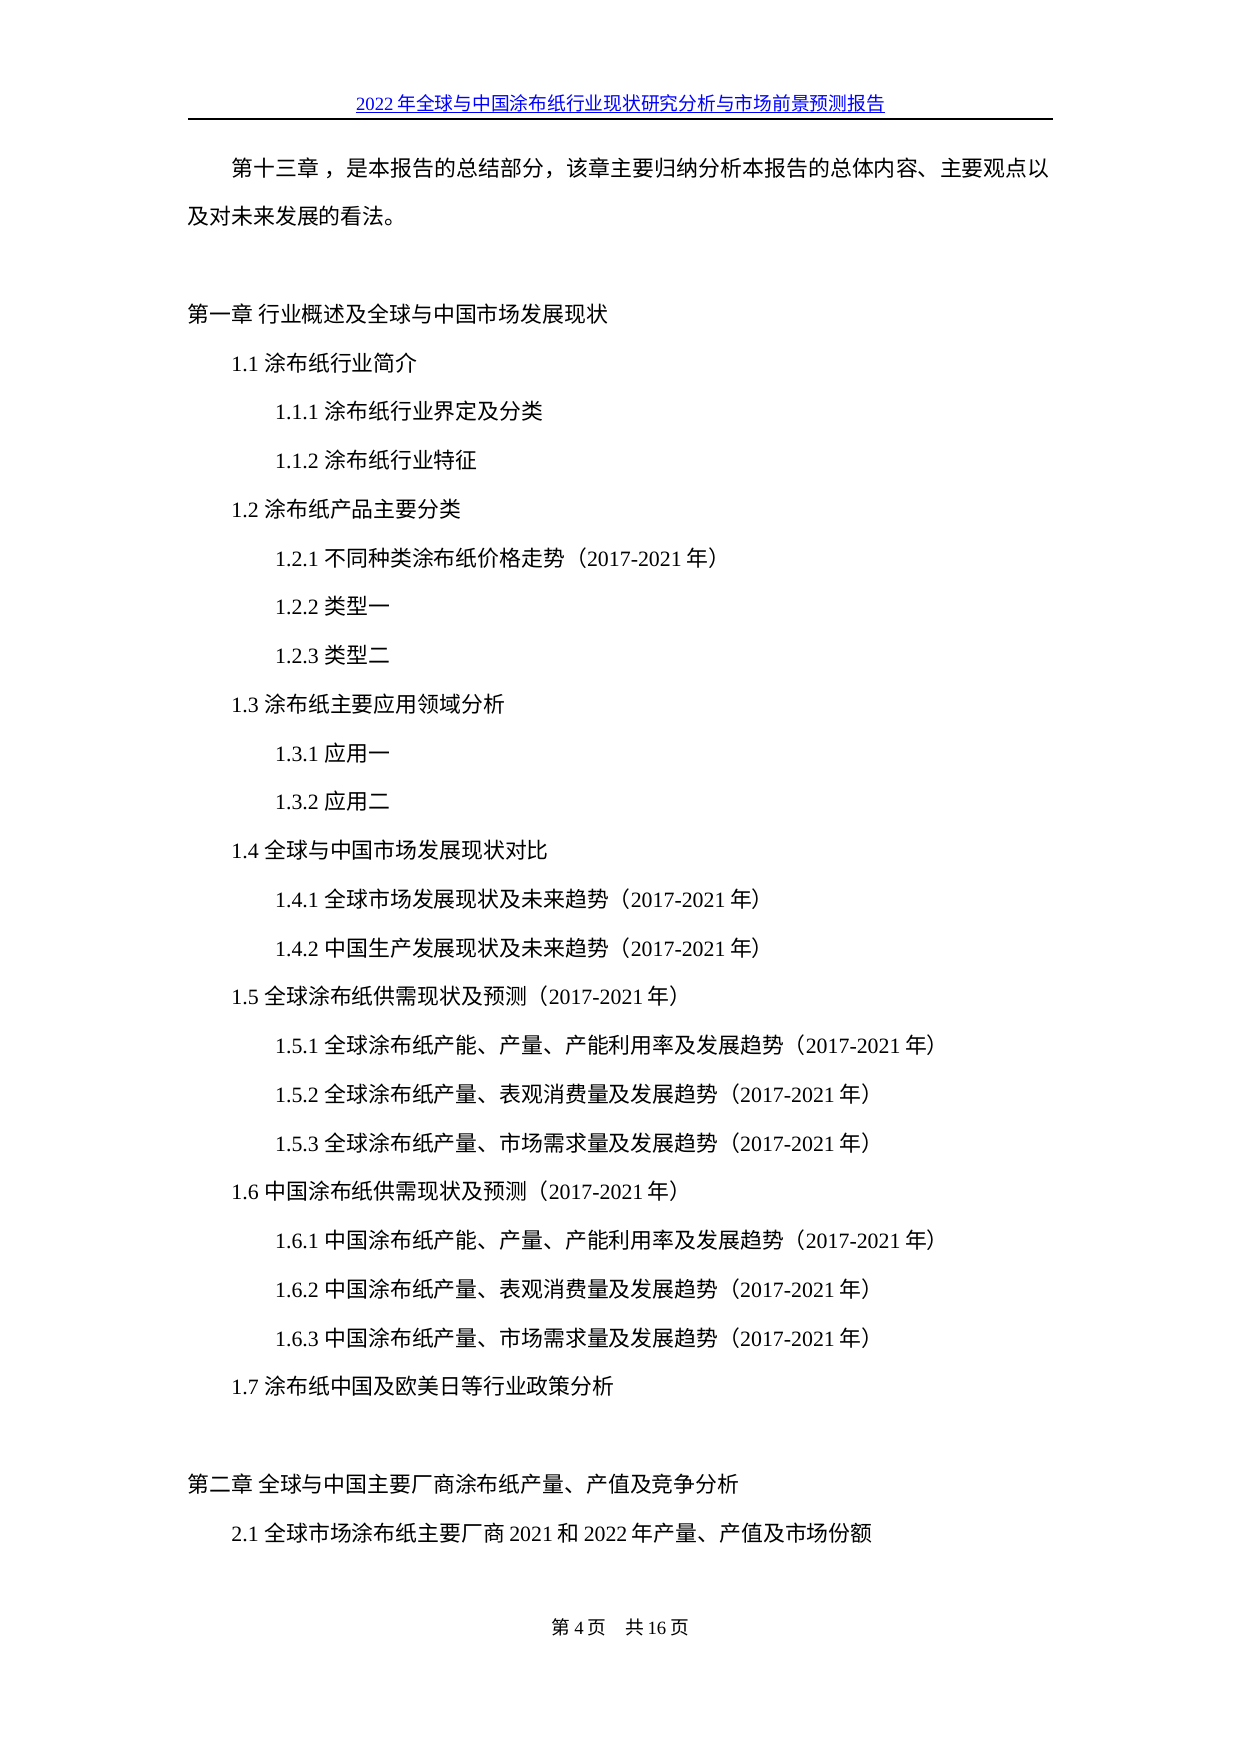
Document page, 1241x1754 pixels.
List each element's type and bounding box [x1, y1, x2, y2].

text [187, 150, 1053, 1548]
